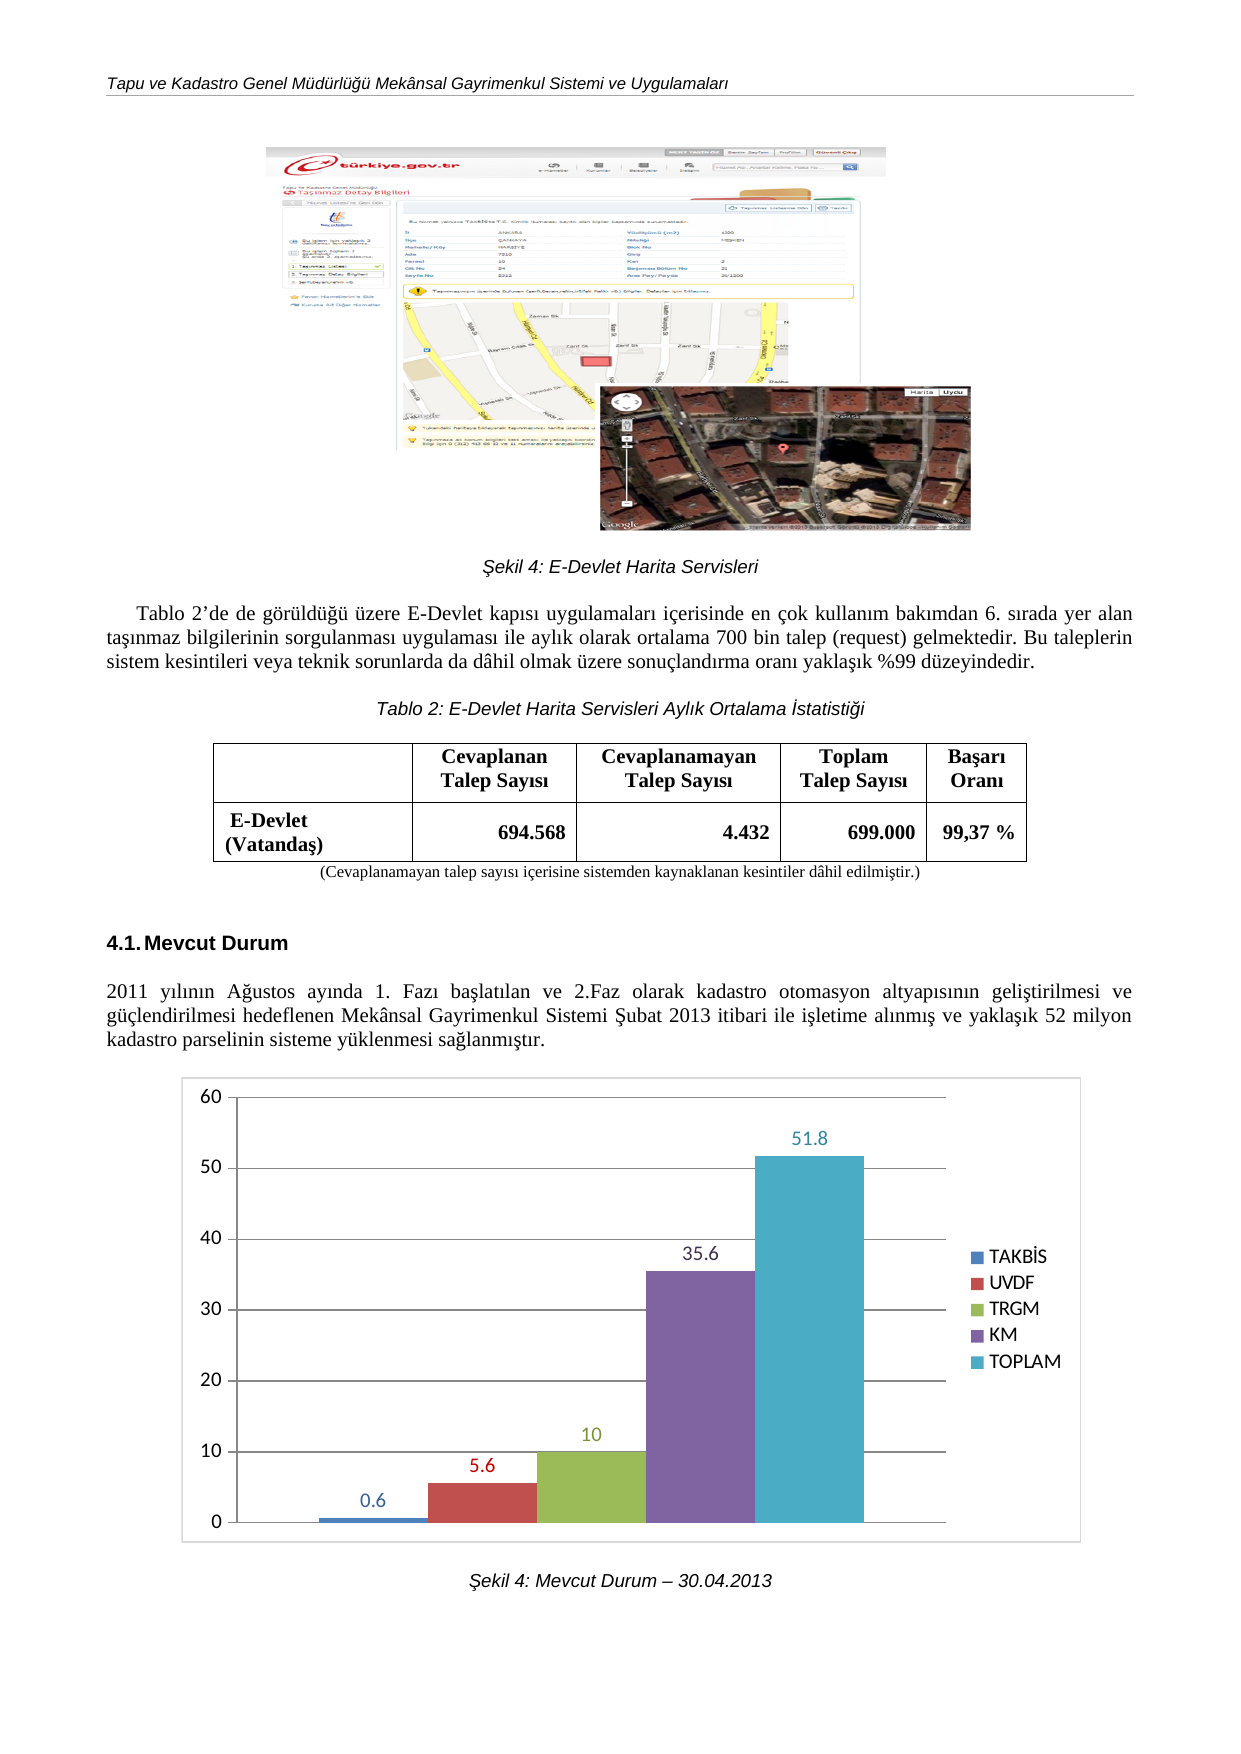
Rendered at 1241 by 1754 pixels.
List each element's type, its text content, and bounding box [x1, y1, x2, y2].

text Şekil 4: Mevcut Durum – 30.04.2013 [106, 1569, 1134, 1591]
table_header Cevaplanan Talep Sayısı [413, 744, 576, 802]
text Tablo 2: E-Devlet Harita Servisleri Aylık Ortalama İstatistiği [106, 697, 1134, 719]
text Tablo 2’de de görüldüğü üzere E-Devlet kapısı uygulamaları içerisinde en çok kullanım bakımdan 6. sırada yer alan taşınmaz bilgilerinin sorgulanması uygulaması ile aylık olarak ortalama 700 bin talep (request) gelmektedir. Bu taleplerin sistem kesintileri veya teknik sorunlarda da dâhil olmak üzere sonuçlandırma oranı yaklaşık %99 düzeyindedir. [106, 601, 1134, 673]
table_header [214, 744, 412, 802]
table_header Başarı Oranı [927, 744, 1026, 802]
list Mevcut Durum [106, 931, 1134, 955]
table_header Cevaplanamayan Talep Sayısı [577, 744, 780, 802]
table_cell 699.000 [781, 803, 926, 861]
table_cell 99,37 % [927, 803, 1026, 861]
table_cell 4.432 [577, 803, 780, 861]
table_cell 694.568 [413, 803, 576, 861]
picture [265, 147, 975, 532]
text Şekil 4: E-Devlet Harita Servisleri [106, 556, 1134, 577]
table_header Toplam Talep Sayısı [781, 744, 926, 802]
table_cell E-Devlet (Vatandaş) [214, 803, 412, 861]
text (Cevaplanamayan talep sayısı içerisine sistemden kaynaklanan kesintiler dâhil edilmiştir.) [106, 862, 1134, 909]
text 2011 yılının Ağustos ayında 1. Fazı başlatılan ve 2.Faz olarak kadastro otomasyon altyapısının geliştirilmesi ve güçlendirilmesi hedeflenen Mekânsal Gayrimenkul Sistemi Şubat 2013 itibari ile işletime alınmış ve yaklaşık 52 milyon kadastro parselinin sisteme yüklenmesi sağlanmıştır. [106, 979, 1134, 1051]
